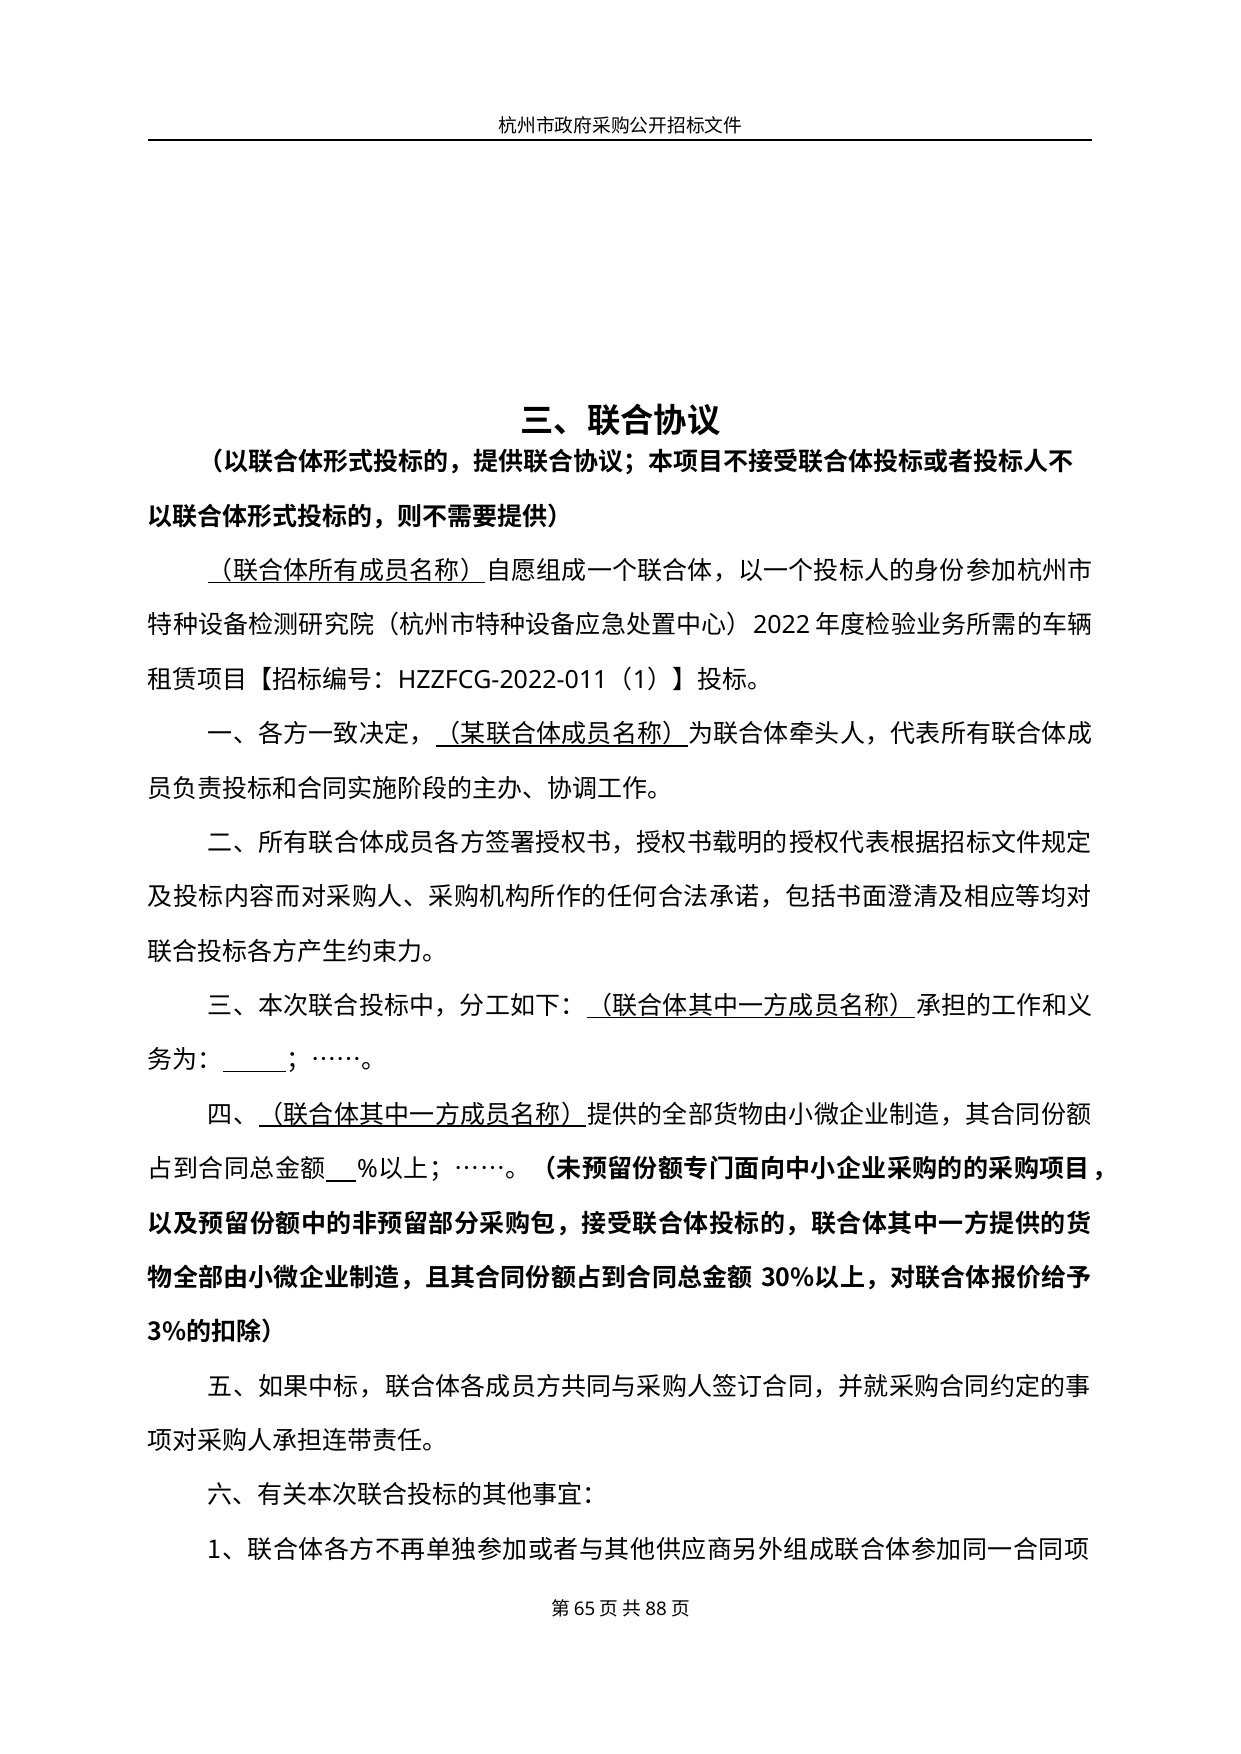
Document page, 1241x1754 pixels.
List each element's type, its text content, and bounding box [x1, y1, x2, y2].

text 四、（联合体其中一方成员名称）提供的全部货物由小微企业制造，其合同份额占到合同总金额 %以上；……。（未预留份额专门面向中小企业采购的的采购项目，以及预留份额中的非预留部分采购包，接受联合体投标的，联合体其中一方提供的货物全部由小微企业制造，且其合同份额占到合同总金额 30%以上，对联合体报价给予3%的扣除） [148, 1094, 1092, 1348]
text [148, 1529, 1092, 1566]
text 六、有关本次联合投标的其他事宜： [148, 1475, 1092, 1511]
text （联合体所有成员名称）自愿组成一个联合体，以一个投标人的身份参加杭州市特种设备检测研究院（杭州市特种设备应急处置中心）2022年度检验业务所需的车辆租赁项目【招标编号：HZZFCG-2022-011（1）】投标。 [148, 551, 1092, 696]
text 二、所有联合体成员各方签署授权书，授权书载明的授权代表根据招标文件规定及投标内容而对采购人、采购机构所作的任何合法承诺，包括书面澄清及相应等均对联合投标各方产生约束力。 [148, 822, 1092, 967]
text 三、本次联合投标中，分工如下：（联合体其中一方成员名称）承担的工作和义务为： ；……。 [148, 986, 1092, 1076]
text 三、联合协议 [148, 394, 1092, 442]
text 一、各方一致决定，（某联合体成员名称）为联合体牵头人，代表所有联合体成员负责投标和合同实施阶段的主办、协调工作。 [148, 714, 1092, 804]
text 五、如果中标，联合体各成员方共同与采购人签订合同，并就采购合同约定的事项对采购人承担连带责任。 [148, 1366, 1092, 1457]
text （以联合体形式投标的，提供联合协议；本项目不接受联合体投标或者投标人不以联合体形式投标的，则不需要提供） [148, 442, 1092, 532]
